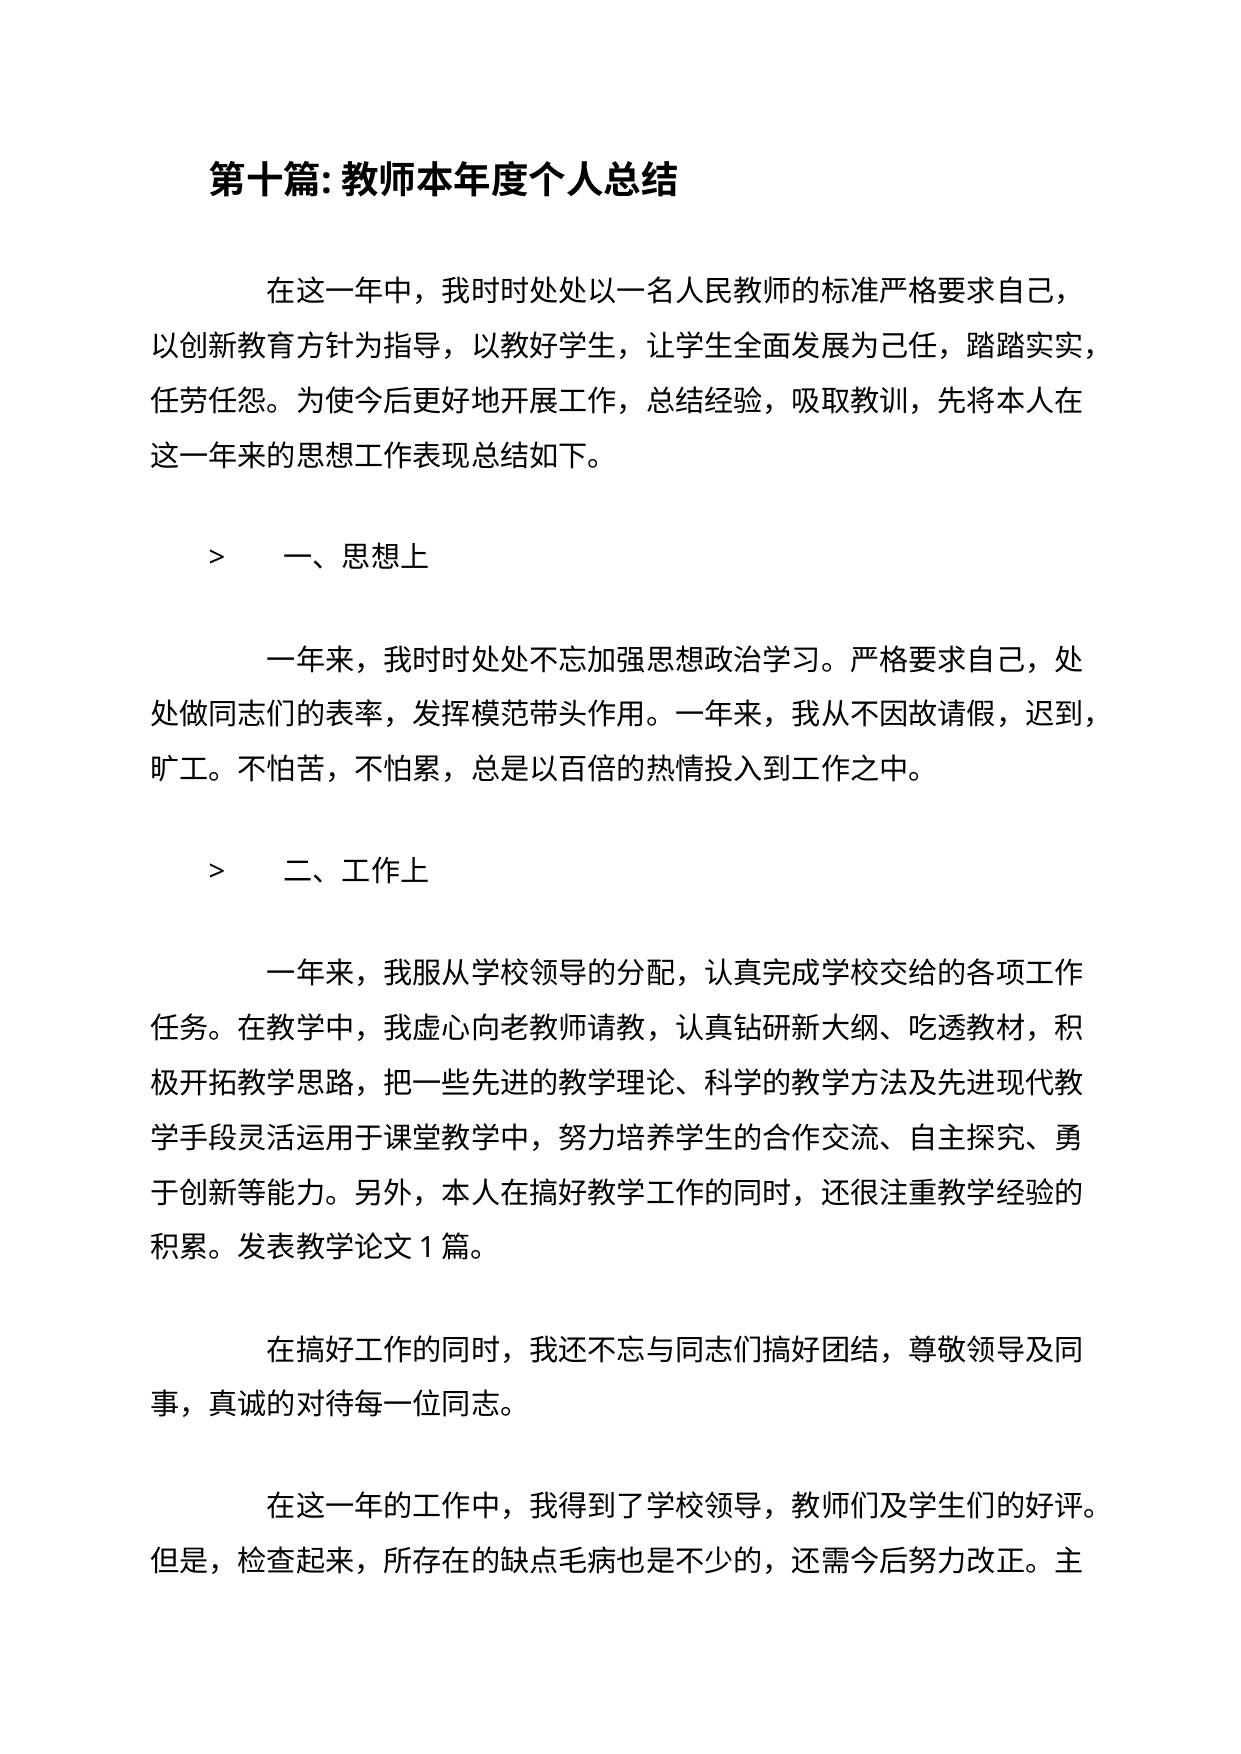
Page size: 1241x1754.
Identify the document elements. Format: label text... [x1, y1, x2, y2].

text 在搞好工作的同时，我还不忘与同志们搞好团结，尊敬领导及同事，真诚的对待每一位同志。 [150, 1326, 1090, 1423]
text 第十篇: 教师本年度个人总结 [150, 150, 1090, 204]
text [150, 1483, 1090, 1580]
text > 一、思想上 [150, 534, 1090, 576]
text > 二、工作上 [150, 848, 1090, 890]
text 一年来，我服从学校领导的分配，认真完成学校交给的各项工作任务。在教学中，我虚心向老教师请教，认真钻研新大纲、吃透教材，积极开拓教学思路，把一些先进的教学理论、科学的教学方法及先进现代教学手段灵活运用于课堂教学中，努力培养学生的合作交流、自主探究、勇于创新等能力。另外，本人在搞好教学工作的同时，还很注重教学经验的积累。发表教学论文1篇。 [150, 949, 1090, 1266]
text 在这一年中，我时时处处以一名人民教师的标准严格要求自己，以创新教育方针为指导，以教好学生，让学生全面发展为己任，踏踏实实，任劳任怨。为使今后更好地开展工作，总结经验，吸取教训，先将本人在这一年来的思想工作表现总结如下。 [150, 268, 1090, 474]
text 一年来，我时时处处不忘加强思想政治学习。严格要求自己，处处做同志们的表率，发挥模范带头作用。一年来，我从不因故请假，迟到，旷工。不怕苦，不怕累，总是以百倍的热情投入到工作之中。 [150, 636, 1090, 788]
